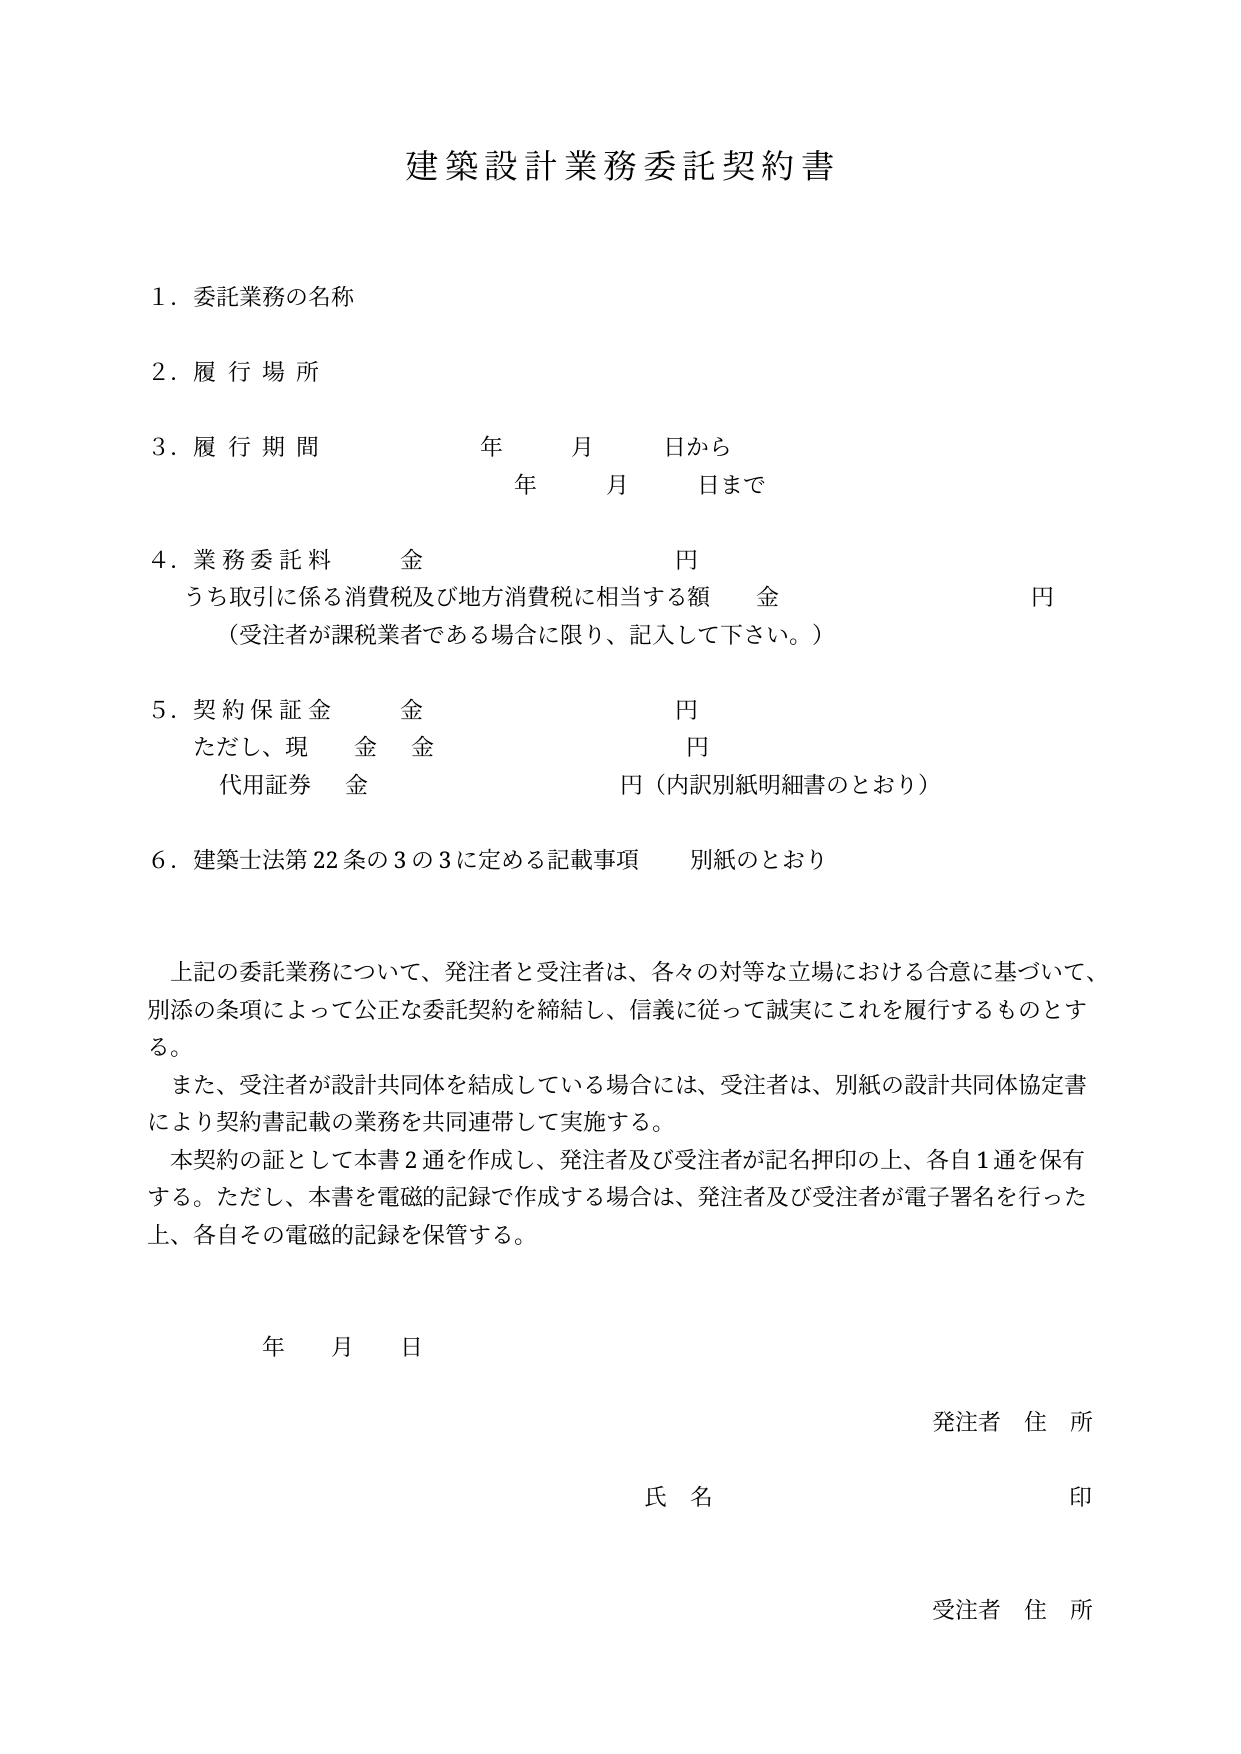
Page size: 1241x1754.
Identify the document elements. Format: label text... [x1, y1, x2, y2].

text 発注者 住 所 [148, 1402, 1092, 1439]
text （受注者が課税業者である場合に限り、記入して下さい。） [148, 614, 1092, 652]
text １．委託業務の名称 [148, 277, 1092, 314]
text 氏 名 印 [148, 1477, 1092, 1514]
text 上記の委託業務について、発注者と受注者は、各々の対等な立場における合意に基づいて、別添の条項によって公正な委託契約を締結し、信義に従って誠実にこれを履行するものとする。 [148, 952, 1092, 1064]
text ２．履行場所 [148, 352, 1092, 389]
text 受注者 住 所 [148, 1589, 1092, 1627]
text ４．業務委託料 金 円 [148, 539, 1092, 577]
text 代用証券 金 円（内訳別紙明細書のとおり） [148, 764, 1092, 802]
text ５．契約保証金 金 円 [148, 689, 1092, 727]
text ３．履行期間 年 月 日から [148, 427, 1092, 464]
text ６．建築士法第22条の3の3に定める記載事項 別紙のとおり [148, 839, 1092, 877]
text 本契約の証として本書2通を作成し、発注者及び受注者が記名押印の上、各自1通を保有する。ただし、本書を電磁的記録で作成する場合は、発注者及び受注者が電子署名を行った上、各自その電磁的記録を保管する。 [148, 1139, 1092, 1252]
text 建築設計業務委託契約書 [148, 127, 1092, 202]
text また、受注者が設計共同体を結成している場合には、受注者は、別紙の設計共同体協定書により契約書記載の業務を共同連帯して実施する。 [148, 1064, 1092, 1139]
text ただし、現 金 金 円 [148, 727, 1092, 764]
text 年 月 日 [148, 1327, 1092, 1364]
text うち取引に係る消費税及び地方消費税に相当する額 金 円 [148, 577, 1092, 614]
text 年 月 日まで [148, 464, 1092, 502]
